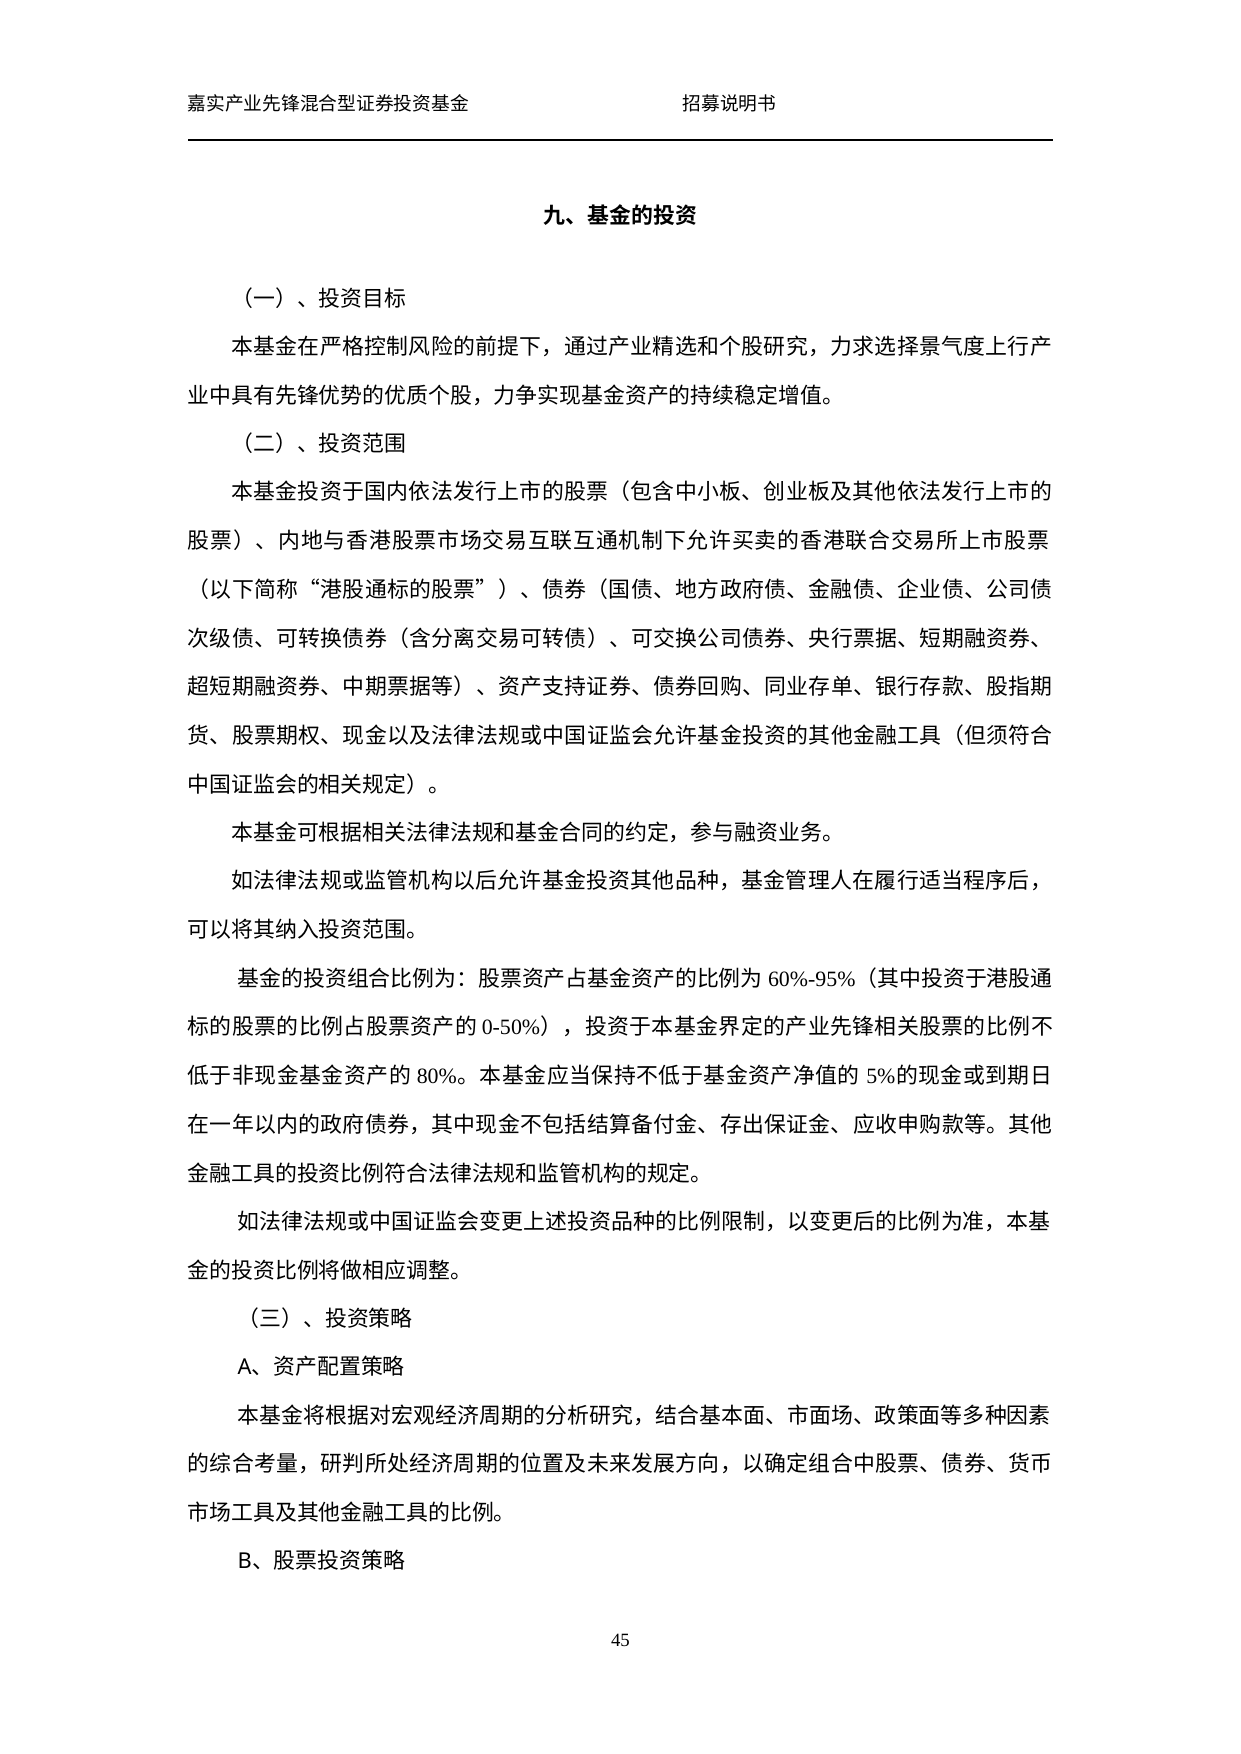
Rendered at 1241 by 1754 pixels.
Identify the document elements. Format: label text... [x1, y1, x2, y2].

text 如法律法规或中国证监会变更上述投资品种的比例限制，以变更后的比例为准，本基金的投资比例将做相应调整。 [187, 1203, 1053, 1285]
subtitle 九、基金的投资 [187, 197, 1053, 230]
text （三）、投资策略 [187, 1301, 1053, 1333]
text （一）、投资目标 [187, 280, 1053, 313]
text 本基金在严格控制风险的前提下，通过产业精选和个股研究，力求选择景气度上行产业中具有先锋优势的优质个股，力争实现基金资产的持续稳定增值。 [187, 328, 1053, 410]
text A、资产配置策略 [187, 1349, 1053, 1381]
text 本基金可根据相关法律法规和基金合同的约定，参与融资业务。 [187, 815, 1053, 847]
text B、股票投资策略 [187, 1543, 1053, 1576]
text 如法律法规或监管机构以后允许基金投资其他品种，基金管理人在履行适当程序后，可以将其纳入投资范围。 [187, 863, 1053, 944]
text （二）、投资范围 [187, 426, 1053, 458]
text 本基金将根据对宏观经济周期的分析研究，结合基本面、市面场、政策面等多种因素的综合考量，研判所处经济周期的位置及未来发展方向，以确定组合中股票、债券、货币市场工具及其他金融工具的比例。 [187, 1397, 1053, 1527]
text 本基金投资于国内依法发行上市的股票（包含中小板、创业板及其他依法发行上市的股票）、内地与香港股票市场交易互联互通机制下允许买卖的香港联合交易所上市股票（以下简称“港股通标的股票”）、债券（国债、地方政府债、金融债、企业债、公司债、次级债、可转换债券（含分离交易可转债）、可交换公司债券、央行票据、短期融资券、超短期融资券、中期票据等）、资产支持证券、债券回购、同业存单、银行存款、股指期货、股票期权、现金以及法律法规或中国证监会允许基金投资的其他金融工具（但须符合中国证监会的相关规定）。 [187, 474, 1053, 799]
text 基金的投资组合比例为：股票资产占基金资产的比例为60%-95%（其中投资于港股通标的股票的比例占股票资产的0-50%），投资于本基金界定的产业先锋相关股票的比例不低于非现金基金资产的80%。本基金应当保持不低于基金资产净值的5%的现金或到期日在一年以内的政府债券，其中现金不包括结算备付金、存出保证金、应收申购款等。其他金融工具的投资比例符合法律法规和监管机构的规定。 [187, 960, 1053, 1188]
